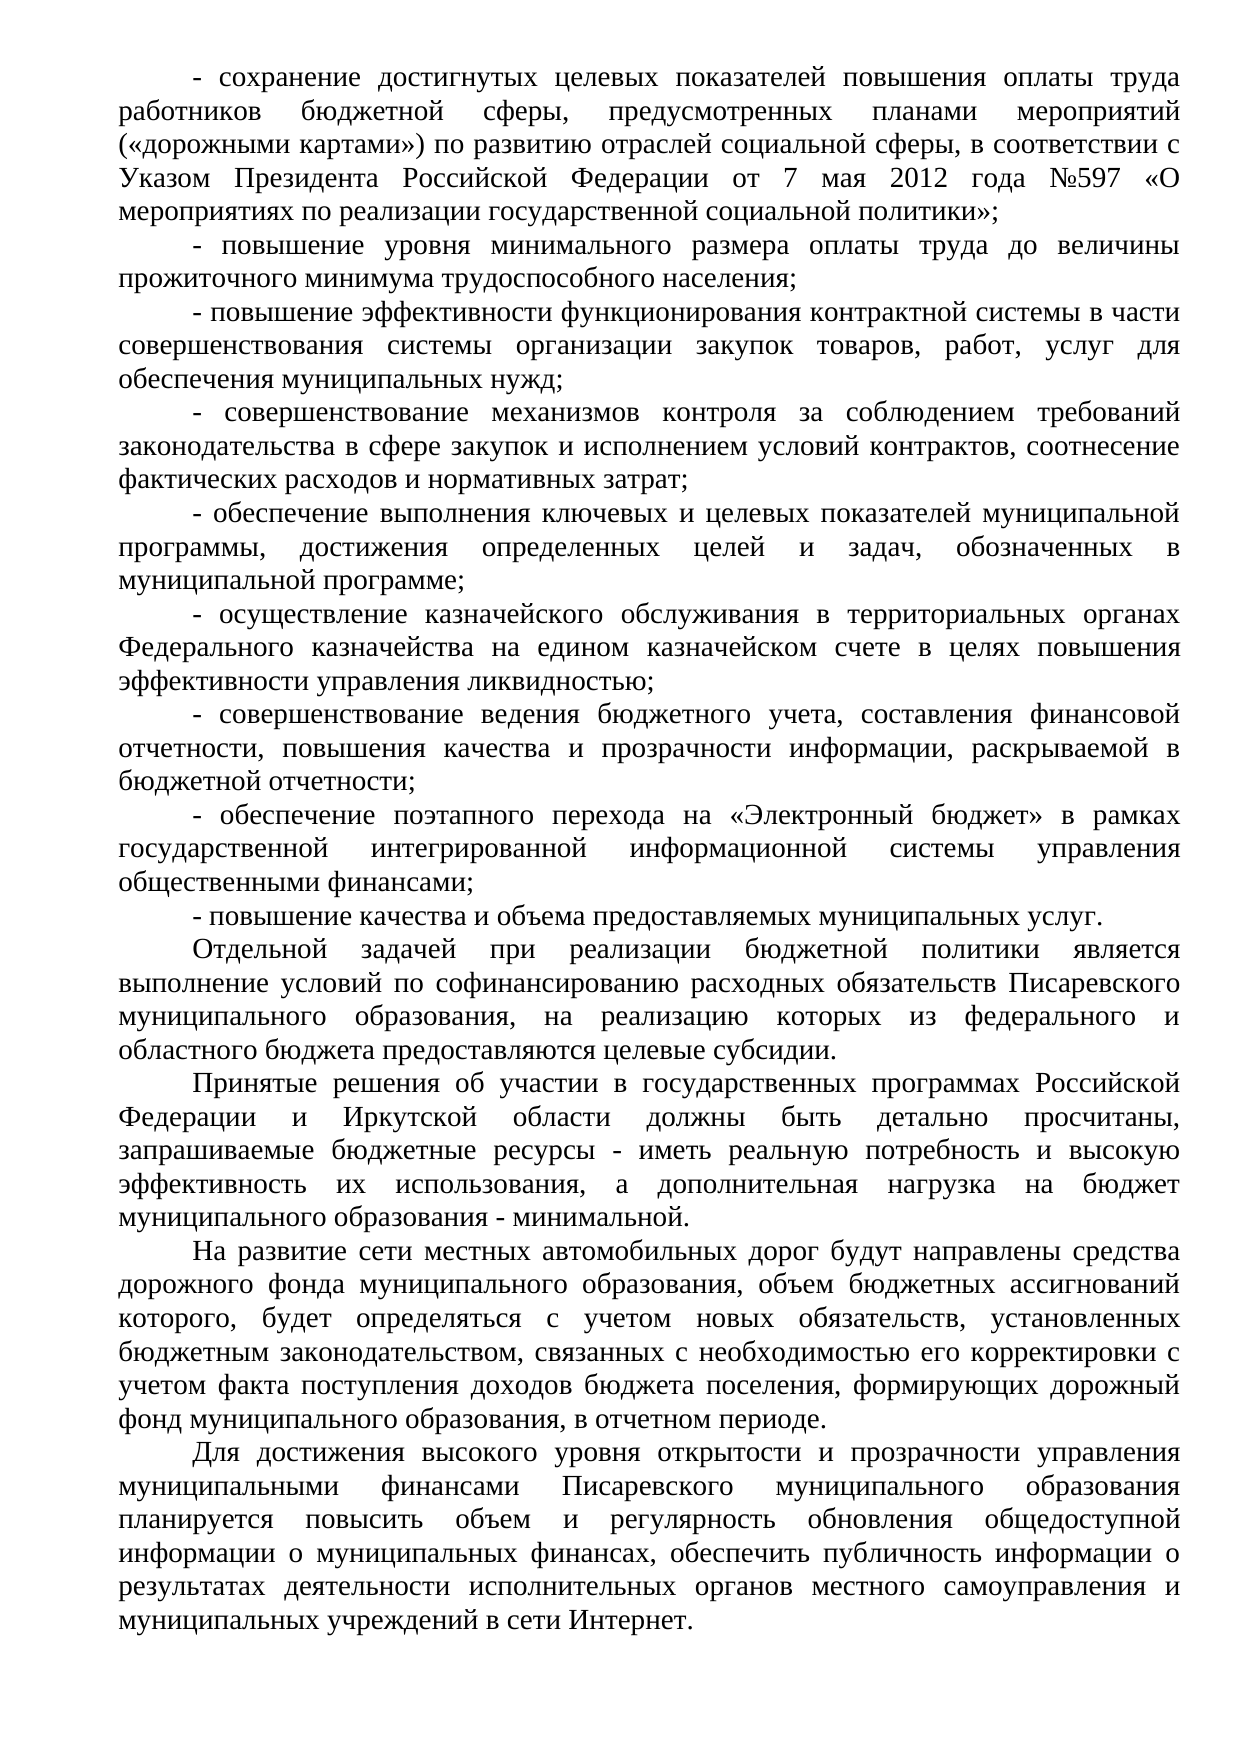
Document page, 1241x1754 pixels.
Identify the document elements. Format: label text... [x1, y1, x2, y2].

text - совершенствование механизмов контроля за соблюдением требований законодательства в сфере закупок и исполнением условий контрактов, соотнесение фактических расходов и нормативных затрат; [118, 394, 1181, 495]
text - обеспечение поэтапного перехода на «Электронный бюджет» в рамках государственной интегрированной информационной системы управления общественными финансами; [118, 797, 1181, 898]
text Принятые решения об участии в государственных программах Российской Федерации и Иркутской области должны быть детально просчитаны, запрашиваемые бюджетные ресурсы - иметь реальную потребность и высокую эффективность их использования, а дополнительная нагрузка на бюджет муниципального образования - минимальной. [118, 1065, 1181, 1233]
text - осуществление казначейского обслуживания в территориальных органах Федерального казначейства на едином казначейском счете в целях повышения эффективности управления ликвидностью; [118, 596, 1181, 696]
text На развитие сети местных автомобильных дорог будут направлены средства дорожного фонда муниципального образования, объем бюджетных ассигнований которого, будет определяться с учетом новых обязательств, установленных бюджетным законодательством, связанных с необходимостью его корректировки с учетом факта поступления доходов бюджета поселения, формирующих дорожный фонд муниципального образования, в отчетном периоде. [118, 1233, 1181, 1434]
text - повышение качества и объема предоставляемых муниципальных услуг. [118, 898, 1181, 931]
text - сохранение достигнутых целевых показателей повышения оплаты труда работников бюджетной сферы, предусмотренных планами мероприятий («дорожными картами») по развитию отраслей социальной сферы, в соответствии с Указом Президента Российской Федерации от 7 мая 2012 года №597 «О мероприятиях по реализации государственной социальной политики»; [118, 59, 1181, 227]
text Отдельной задачей при реализации бюджетной политики является выполнение условий по софинансированию расходных обязательств Писаревского муниципального образования, на реализацию которых из федерального и областного бюджета предоставляются целевые субсидии. [118, 931, 1181, 1065]
text - совершенствование ведения бюджетного учета, составления финансовой отчетности, повышения качества и прозрачности информации, раскрываемой в бюджетной отчетности; [118, 696, 1181, 797]
text - повышение эффективности функционирования контрактной системы в части совершенствования системы организации закупок товаров, работ, услуг для обеспечения муниципальных нужд; [118, 294, 1181, 394]
text - обеспечение выполнения ключевых и целевых показателей муниципальной программы, достижения определенных целей и задач, обозначенных в муниципальной программе; [118, 495, 1181, 596]
text - повышение уровня минимального размера оплаты труда до величины прожиточного минимума трудоспособного населения; [118, 227, 1181, 294]
text Для достижения высокого уровня открытости и прозрачности управления муниципальными финансами Писаревского муниципального образования планируется повысить объем и регулярность обновления общедоступной информации о муниципальных финансах, обеспечить публичность информации о результатах деятельности исполнительных органов местного самоуправления и муниципальных учреждений в сети Интернет. [118, 1434, 1181, 1636]
